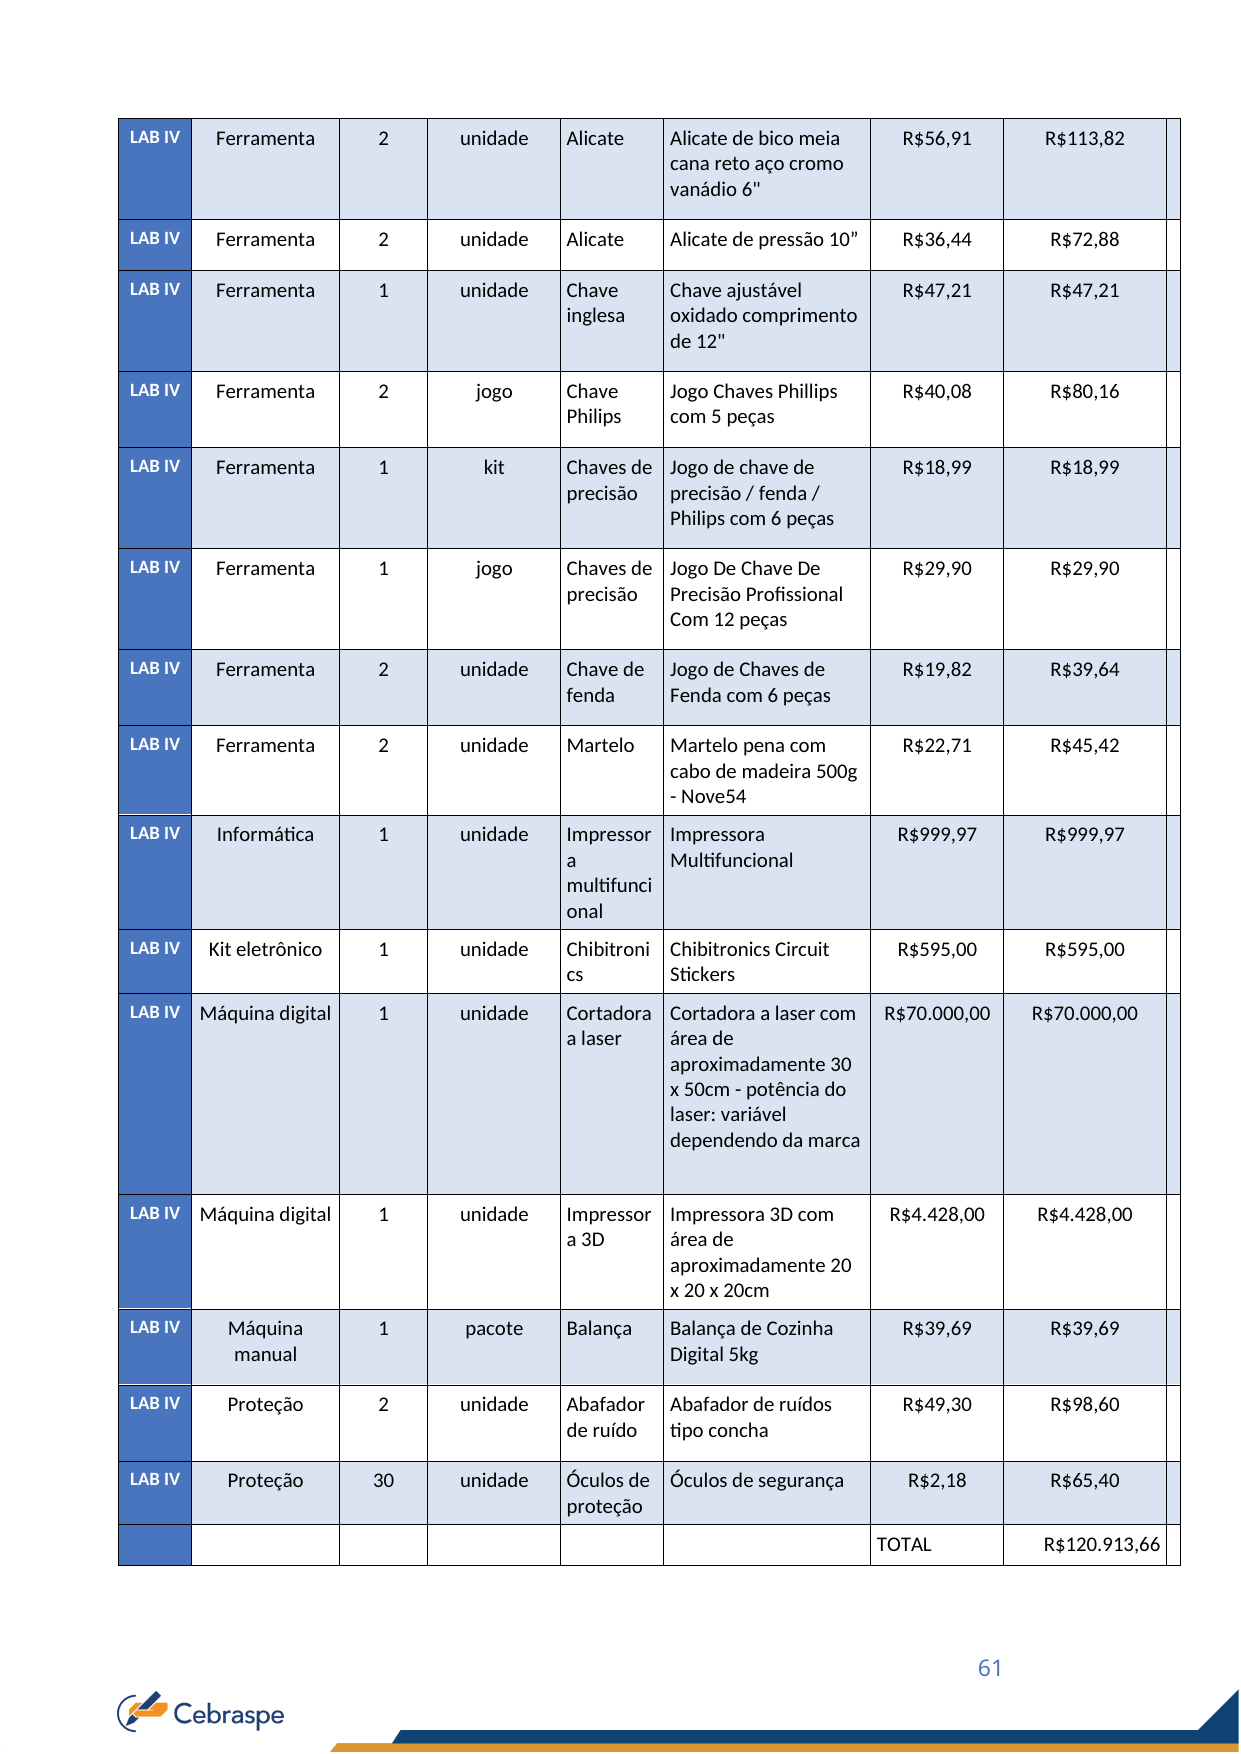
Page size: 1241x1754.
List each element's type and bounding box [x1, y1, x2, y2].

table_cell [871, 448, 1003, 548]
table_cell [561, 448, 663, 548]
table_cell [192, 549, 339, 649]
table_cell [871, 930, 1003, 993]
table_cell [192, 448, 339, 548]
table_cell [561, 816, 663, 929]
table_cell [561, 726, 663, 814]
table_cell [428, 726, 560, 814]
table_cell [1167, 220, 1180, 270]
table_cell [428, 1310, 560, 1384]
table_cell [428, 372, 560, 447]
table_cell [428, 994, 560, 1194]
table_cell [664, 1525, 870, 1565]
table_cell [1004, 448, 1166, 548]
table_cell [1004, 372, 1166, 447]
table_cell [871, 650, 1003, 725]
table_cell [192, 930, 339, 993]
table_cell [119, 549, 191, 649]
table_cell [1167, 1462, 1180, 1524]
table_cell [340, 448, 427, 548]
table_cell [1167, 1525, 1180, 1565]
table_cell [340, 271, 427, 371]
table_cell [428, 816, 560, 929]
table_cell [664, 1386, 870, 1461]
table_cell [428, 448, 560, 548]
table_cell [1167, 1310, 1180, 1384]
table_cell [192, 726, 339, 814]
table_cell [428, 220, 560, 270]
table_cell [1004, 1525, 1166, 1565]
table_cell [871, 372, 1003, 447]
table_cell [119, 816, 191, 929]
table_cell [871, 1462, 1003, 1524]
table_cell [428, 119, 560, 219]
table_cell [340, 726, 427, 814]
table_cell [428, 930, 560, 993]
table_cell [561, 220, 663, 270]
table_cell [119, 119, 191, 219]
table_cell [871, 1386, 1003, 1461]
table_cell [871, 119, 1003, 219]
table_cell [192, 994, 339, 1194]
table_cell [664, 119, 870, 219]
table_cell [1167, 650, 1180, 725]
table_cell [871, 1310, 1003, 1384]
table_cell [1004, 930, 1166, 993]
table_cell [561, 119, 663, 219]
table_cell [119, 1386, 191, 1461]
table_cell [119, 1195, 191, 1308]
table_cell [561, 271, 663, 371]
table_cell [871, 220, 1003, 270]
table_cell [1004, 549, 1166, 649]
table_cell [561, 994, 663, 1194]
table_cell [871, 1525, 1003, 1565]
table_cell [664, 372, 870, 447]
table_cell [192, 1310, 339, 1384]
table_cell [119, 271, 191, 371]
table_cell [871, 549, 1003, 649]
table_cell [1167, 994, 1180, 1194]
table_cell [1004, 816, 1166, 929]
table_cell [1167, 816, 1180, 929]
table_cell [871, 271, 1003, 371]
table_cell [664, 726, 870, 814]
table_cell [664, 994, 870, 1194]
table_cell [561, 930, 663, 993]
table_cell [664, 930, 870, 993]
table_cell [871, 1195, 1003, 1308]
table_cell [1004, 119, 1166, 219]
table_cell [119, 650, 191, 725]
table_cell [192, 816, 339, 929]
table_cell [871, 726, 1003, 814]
picture [0, 1659, 1239, 1752]
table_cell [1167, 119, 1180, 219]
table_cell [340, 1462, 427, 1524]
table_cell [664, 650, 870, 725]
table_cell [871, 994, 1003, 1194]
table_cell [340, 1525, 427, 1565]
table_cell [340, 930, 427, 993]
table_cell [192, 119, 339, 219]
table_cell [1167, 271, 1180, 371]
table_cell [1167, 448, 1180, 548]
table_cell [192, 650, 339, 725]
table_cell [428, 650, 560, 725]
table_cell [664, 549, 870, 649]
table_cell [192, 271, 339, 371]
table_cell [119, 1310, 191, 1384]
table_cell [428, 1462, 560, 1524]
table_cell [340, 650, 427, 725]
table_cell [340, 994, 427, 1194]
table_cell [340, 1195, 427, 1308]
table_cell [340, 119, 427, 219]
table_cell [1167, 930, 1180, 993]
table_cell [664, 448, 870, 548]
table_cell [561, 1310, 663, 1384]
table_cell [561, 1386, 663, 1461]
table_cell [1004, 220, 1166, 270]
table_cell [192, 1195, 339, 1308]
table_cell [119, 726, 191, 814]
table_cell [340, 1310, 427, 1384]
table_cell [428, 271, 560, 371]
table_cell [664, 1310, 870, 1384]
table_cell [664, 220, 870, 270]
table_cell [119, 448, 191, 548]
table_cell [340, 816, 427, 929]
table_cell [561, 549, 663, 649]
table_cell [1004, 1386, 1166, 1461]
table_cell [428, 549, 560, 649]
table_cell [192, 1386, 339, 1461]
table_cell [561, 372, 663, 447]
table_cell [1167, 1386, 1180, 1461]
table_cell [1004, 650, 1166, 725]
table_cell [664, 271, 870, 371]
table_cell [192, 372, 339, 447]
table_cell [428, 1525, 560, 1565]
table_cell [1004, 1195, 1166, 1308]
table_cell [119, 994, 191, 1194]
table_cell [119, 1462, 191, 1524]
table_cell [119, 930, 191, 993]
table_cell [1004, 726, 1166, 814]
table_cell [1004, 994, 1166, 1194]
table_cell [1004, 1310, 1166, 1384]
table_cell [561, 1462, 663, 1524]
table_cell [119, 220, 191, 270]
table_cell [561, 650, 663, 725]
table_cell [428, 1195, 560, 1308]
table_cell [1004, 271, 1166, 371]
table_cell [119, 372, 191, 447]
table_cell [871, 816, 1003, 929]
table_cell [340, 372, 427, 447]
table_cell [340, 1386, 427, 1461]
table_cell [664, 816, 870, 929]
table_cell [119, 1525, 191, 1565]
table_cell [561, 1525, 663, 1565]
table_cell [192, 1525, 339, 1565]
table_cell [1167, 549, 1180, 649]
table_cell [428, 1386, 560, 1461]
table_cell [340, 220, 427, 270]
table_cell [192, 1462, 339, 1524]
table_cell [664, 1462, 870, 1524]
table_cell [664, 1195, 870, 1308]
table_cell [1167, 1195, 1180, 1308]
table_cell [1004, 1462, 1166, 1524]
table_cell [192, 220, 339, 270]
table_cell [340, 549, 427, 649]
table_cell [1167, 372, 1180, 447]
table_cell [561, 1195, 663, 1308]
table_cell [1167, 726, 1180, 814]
